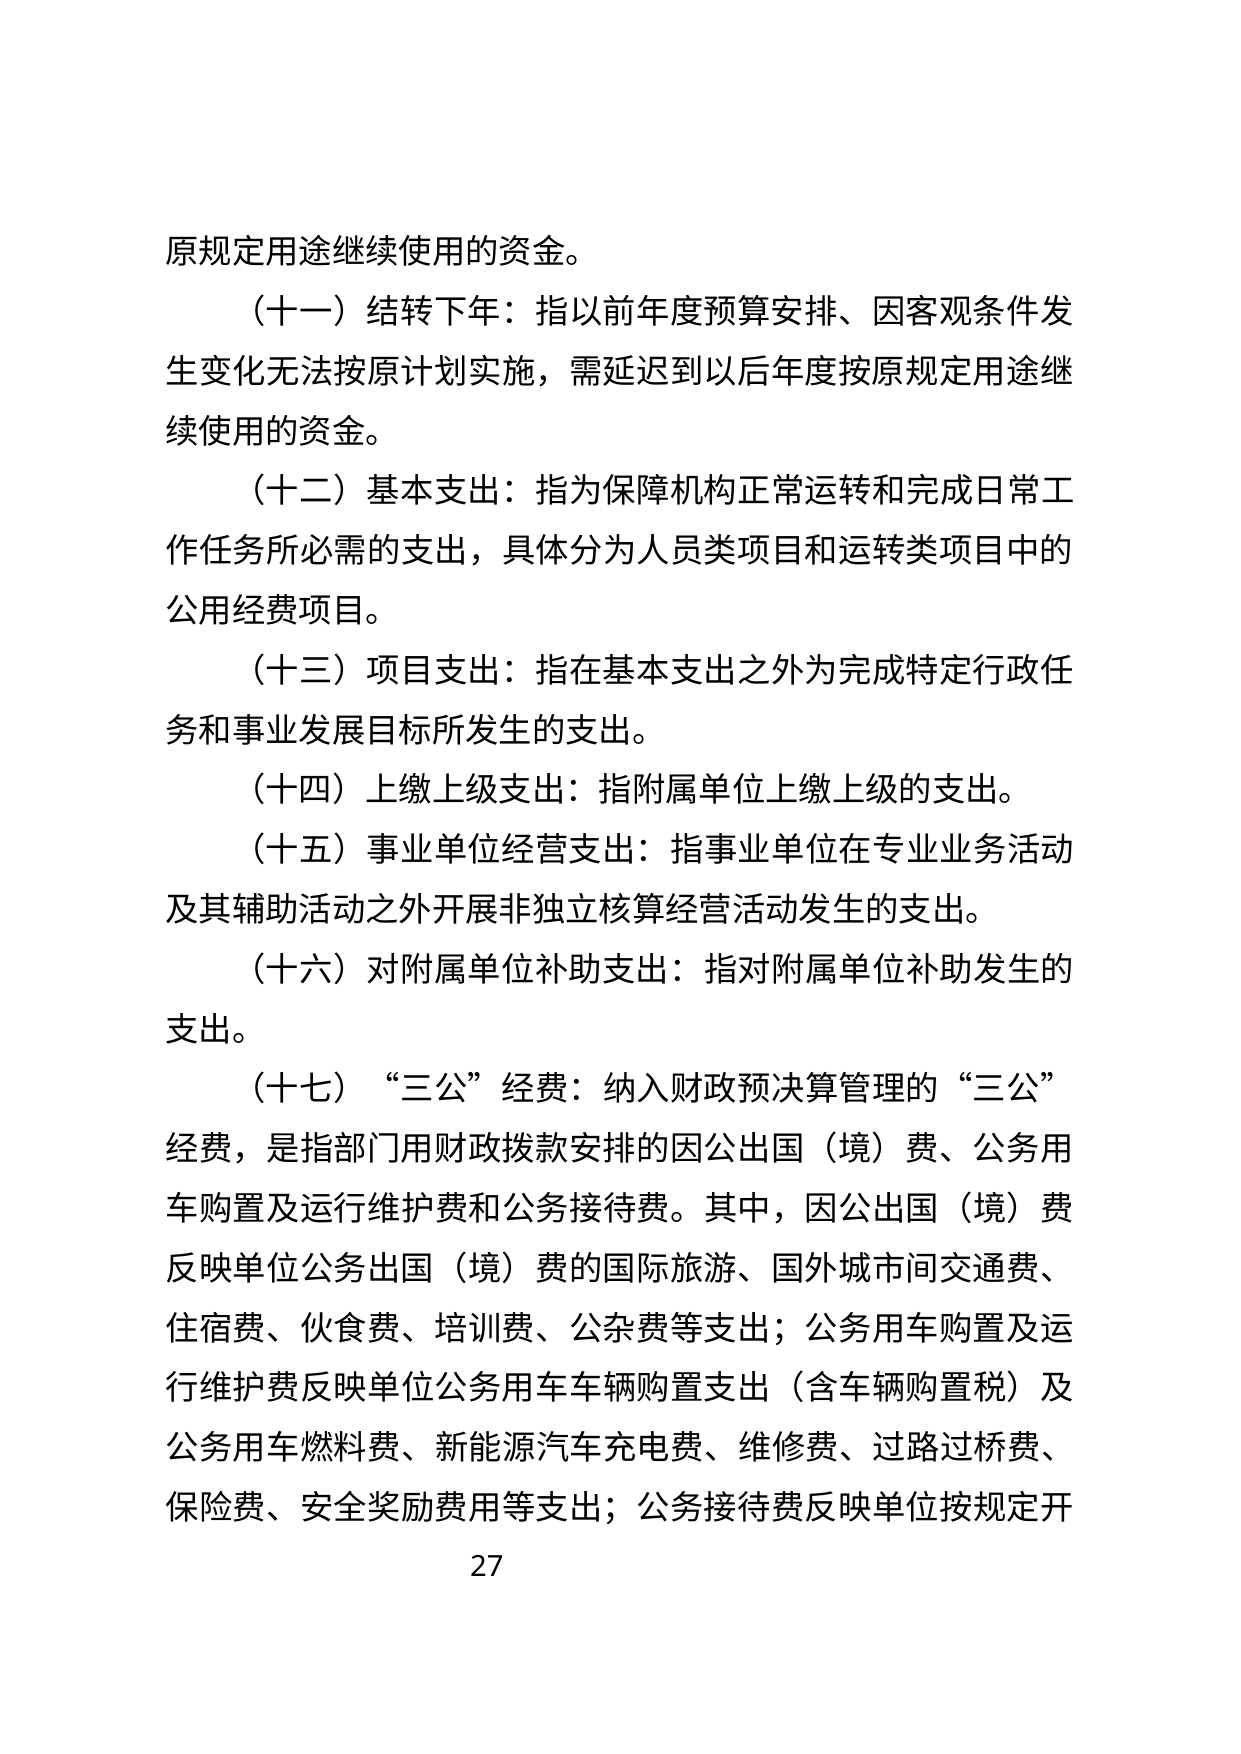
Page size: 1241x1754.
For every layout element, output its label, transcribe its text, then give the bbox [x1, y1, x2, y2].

text （十一）结转下年：指以前年度预算安排、因客观条件发生变化无法按原计划实施，需延迟到以后年度按原规定用途继续使用的资金。 [165, 279, 1075, 458]
text （十四）上缴上级支出：指附属单位上缴上级的支出。 [165, 757, 1075, 817]
text （十二）基本支出：指为保障机构正常运转和完成日常工作任务所必需的支出，具体分为人员类项目和运转类项目中的公用经费项目。 [165, 458, 1075, 638]
text （十五）事业单位经营支出：指事业单位在专业业务活动及其辅助活动之外开展非独立核算经营活动发生的支出。 [165, 817, 1075, 937]
text （十三）项目支出：指在基本支出之外为完成特定行政任务和事业发展目标所发生的支出。 [165, 638, 1075, 757]
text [165, 219, 1075, 279]
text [165, 1056, 1075, 1535]
text （十六）对附属单位补助支出：指对附属单位补助发生的支出。 [165, 937, 1075, 1056]
